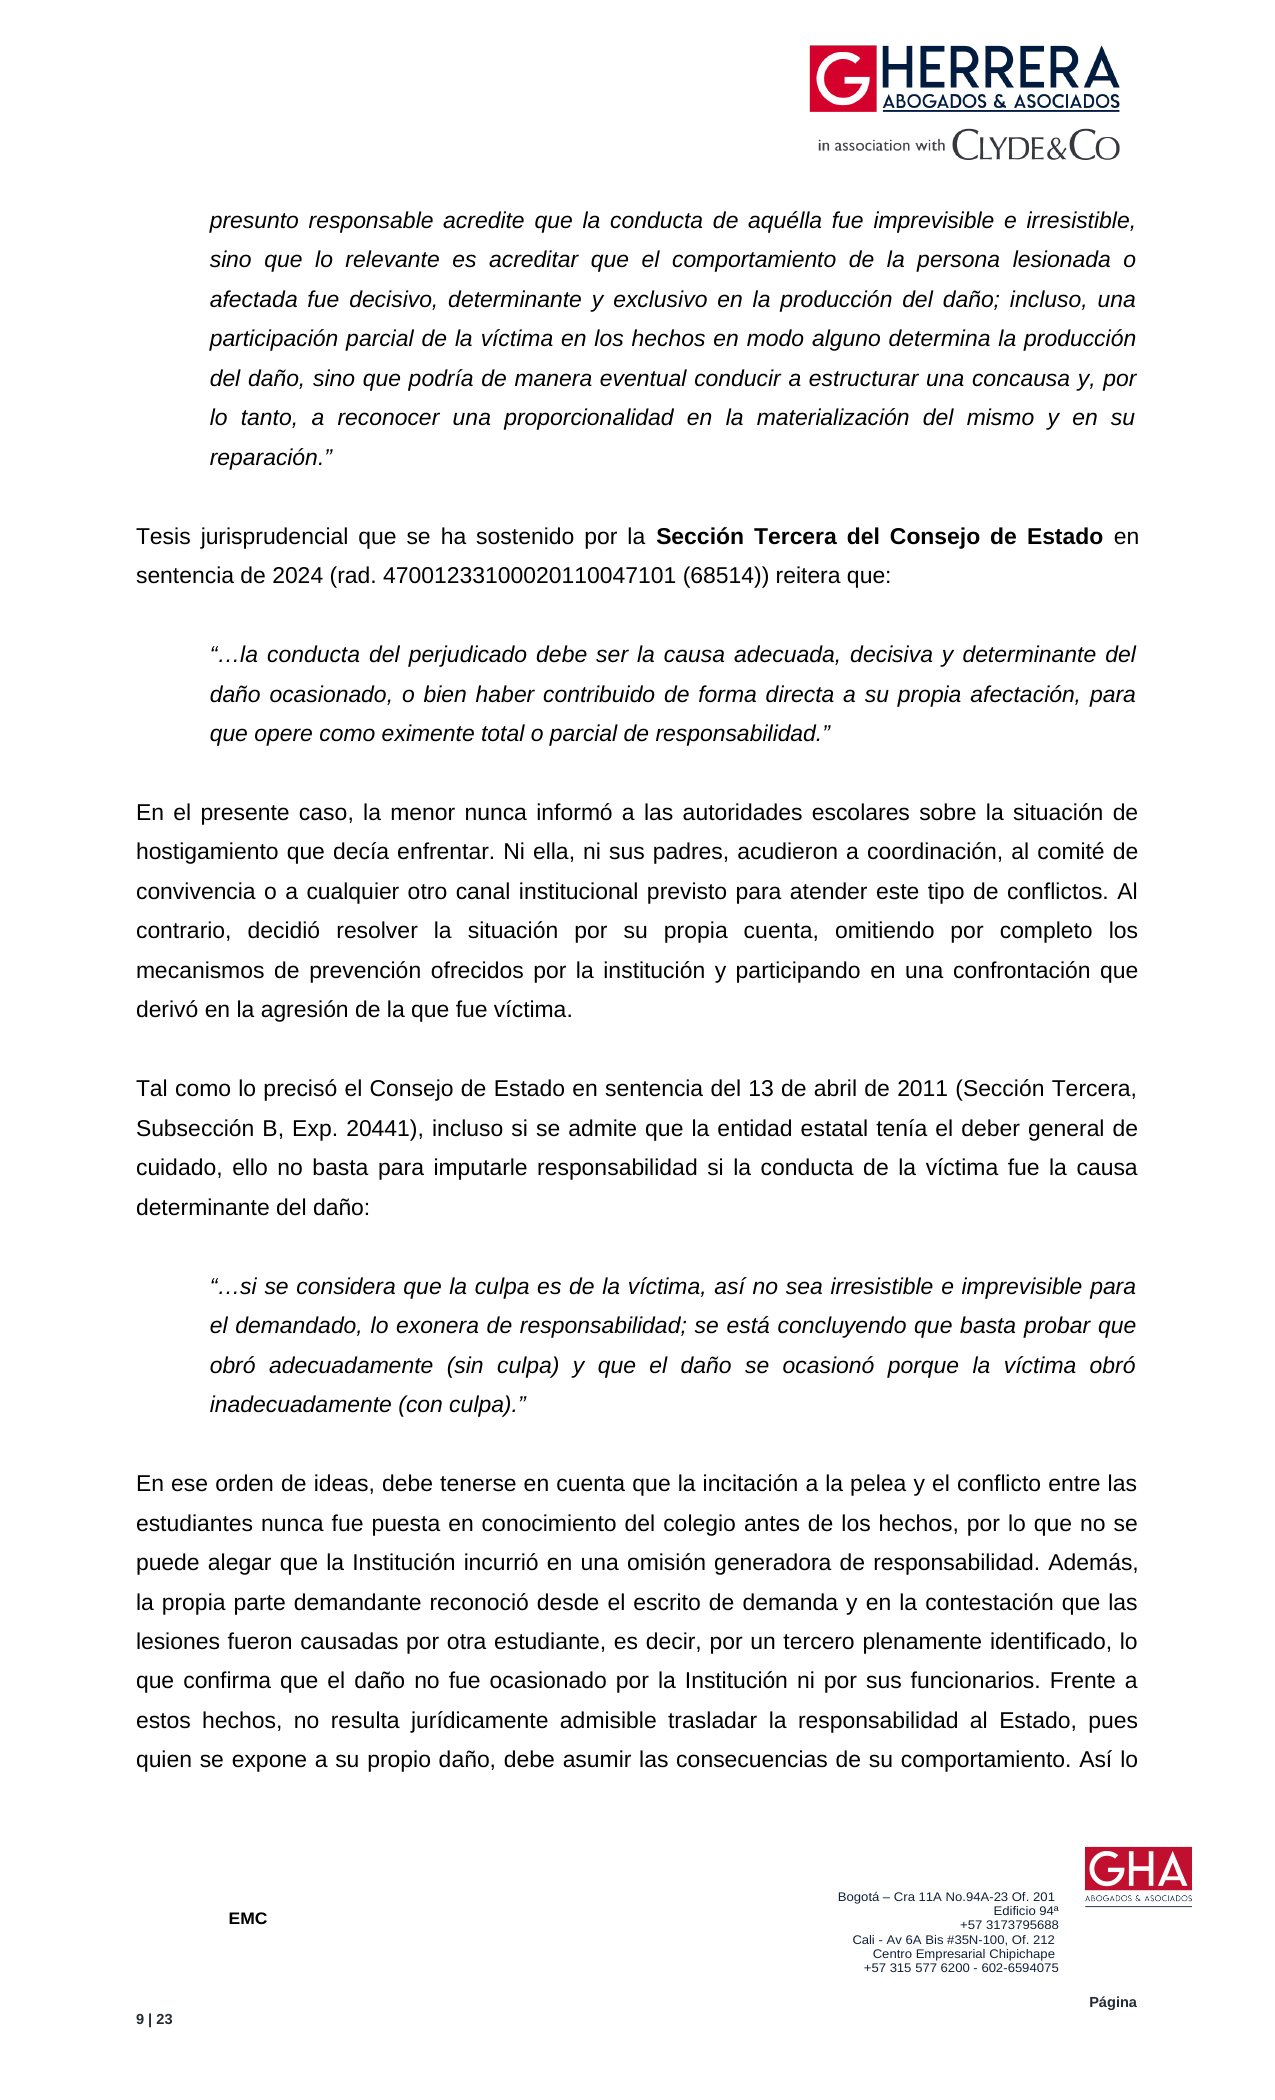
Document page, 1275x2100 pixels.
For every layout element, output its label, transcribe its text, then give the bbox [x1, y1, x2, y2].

text En el presente caso, la menor nunca informó a las autoridades escolares sobre la situación de hostigamiento que decía enfrentar. Ni ella, ni sus padres, acudieron a coordinación, al comité de convivencia o a cualquier otro canal institucional previsto para atender este tipo de conflictos. Al contrario, decidió resolver la situación por su propia cuenta, omitiendo por completo los mecanismos de prevención ofrecidos por la institución y participando en una confrontación que derivó en la agresión de la que fue víctima. [136, 799, 1139, 1023]
picture [789, 28, 1140, 177]
text Tesis jurisprudencial que se ha sostenido por la Sección Tercera del Consejo de Estado en sentencia de 2024 (rad. 47001233100020110047101 (68514)) reitera que: [136, 523, 1139, 588]
text “…si se considera que la culpa es de la víctima, así no sea irresistible e imprevisible para el demandado, lo exonera de responsabilidad; se está concluyendo que basta probar que obró adecuadamente (sin culpa) y que el daño se ocasionó porque la víctima obró inadecuadamente (con culpa).” [209, 1273, 1139, 1417]
text Tal como lo precisó el Consejo de Estado en sentencia del 13 de abril de 2011 (Sección Tercera, Subsección B, Exp. 20441), incluso si se admite que la entidad estatal tenía el deber general de cuidado, ello no basta para imputarle responsabilidad si la conducta de la víctima fue la causa determinante del daño: [136, 1075, 1139, 1220]
picture [1078, 1843, 1198, 1911]
text “…la conducta del perjudicado debe ser la causa adecuada, decisiva y determinante del daño ocasionado, o bien haber contribuido de forma directa a su propia afectación, para que opere como eximente total o parcial de responsabilidad.” [209, 641, 1139, 746]
